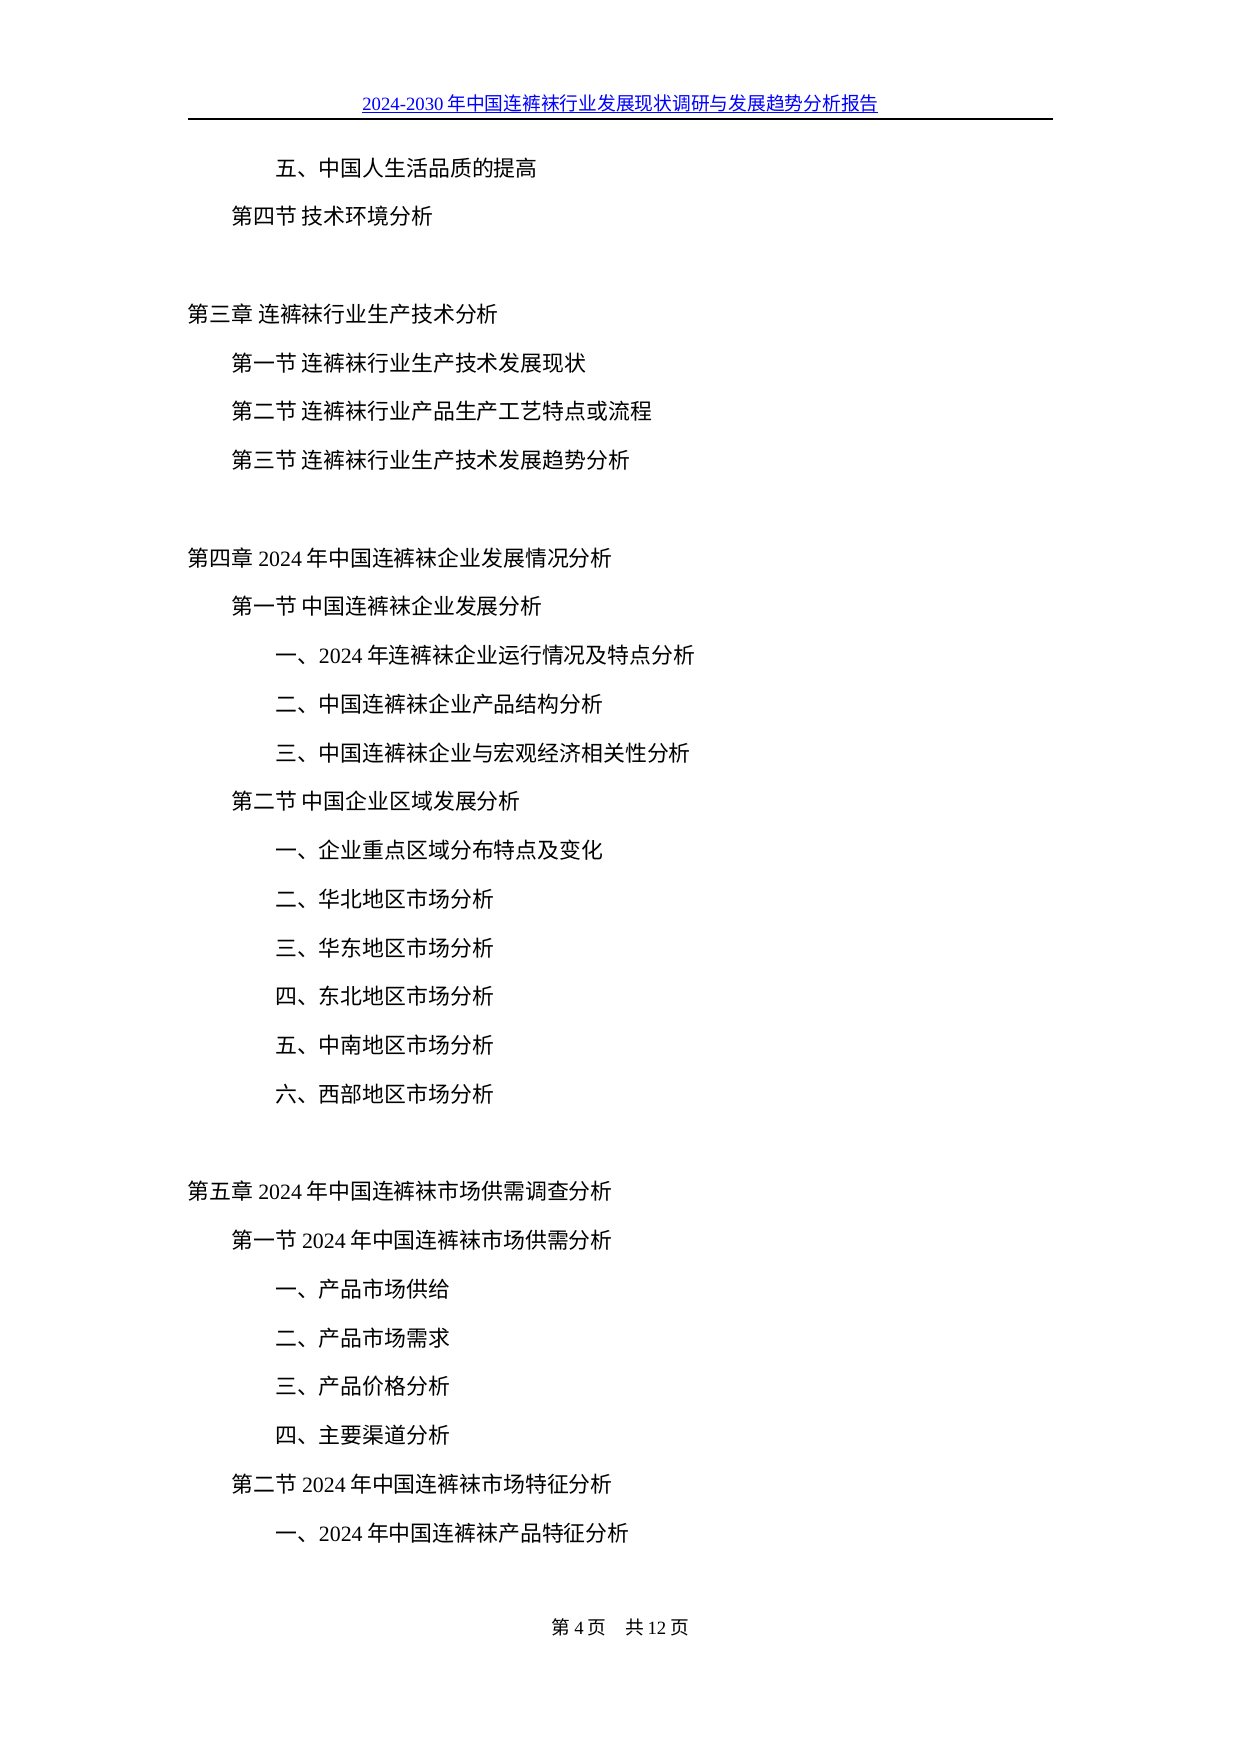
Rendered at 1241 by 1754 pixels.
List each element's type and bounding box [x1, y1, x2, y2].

text [187, 150, 1053, 1548]
